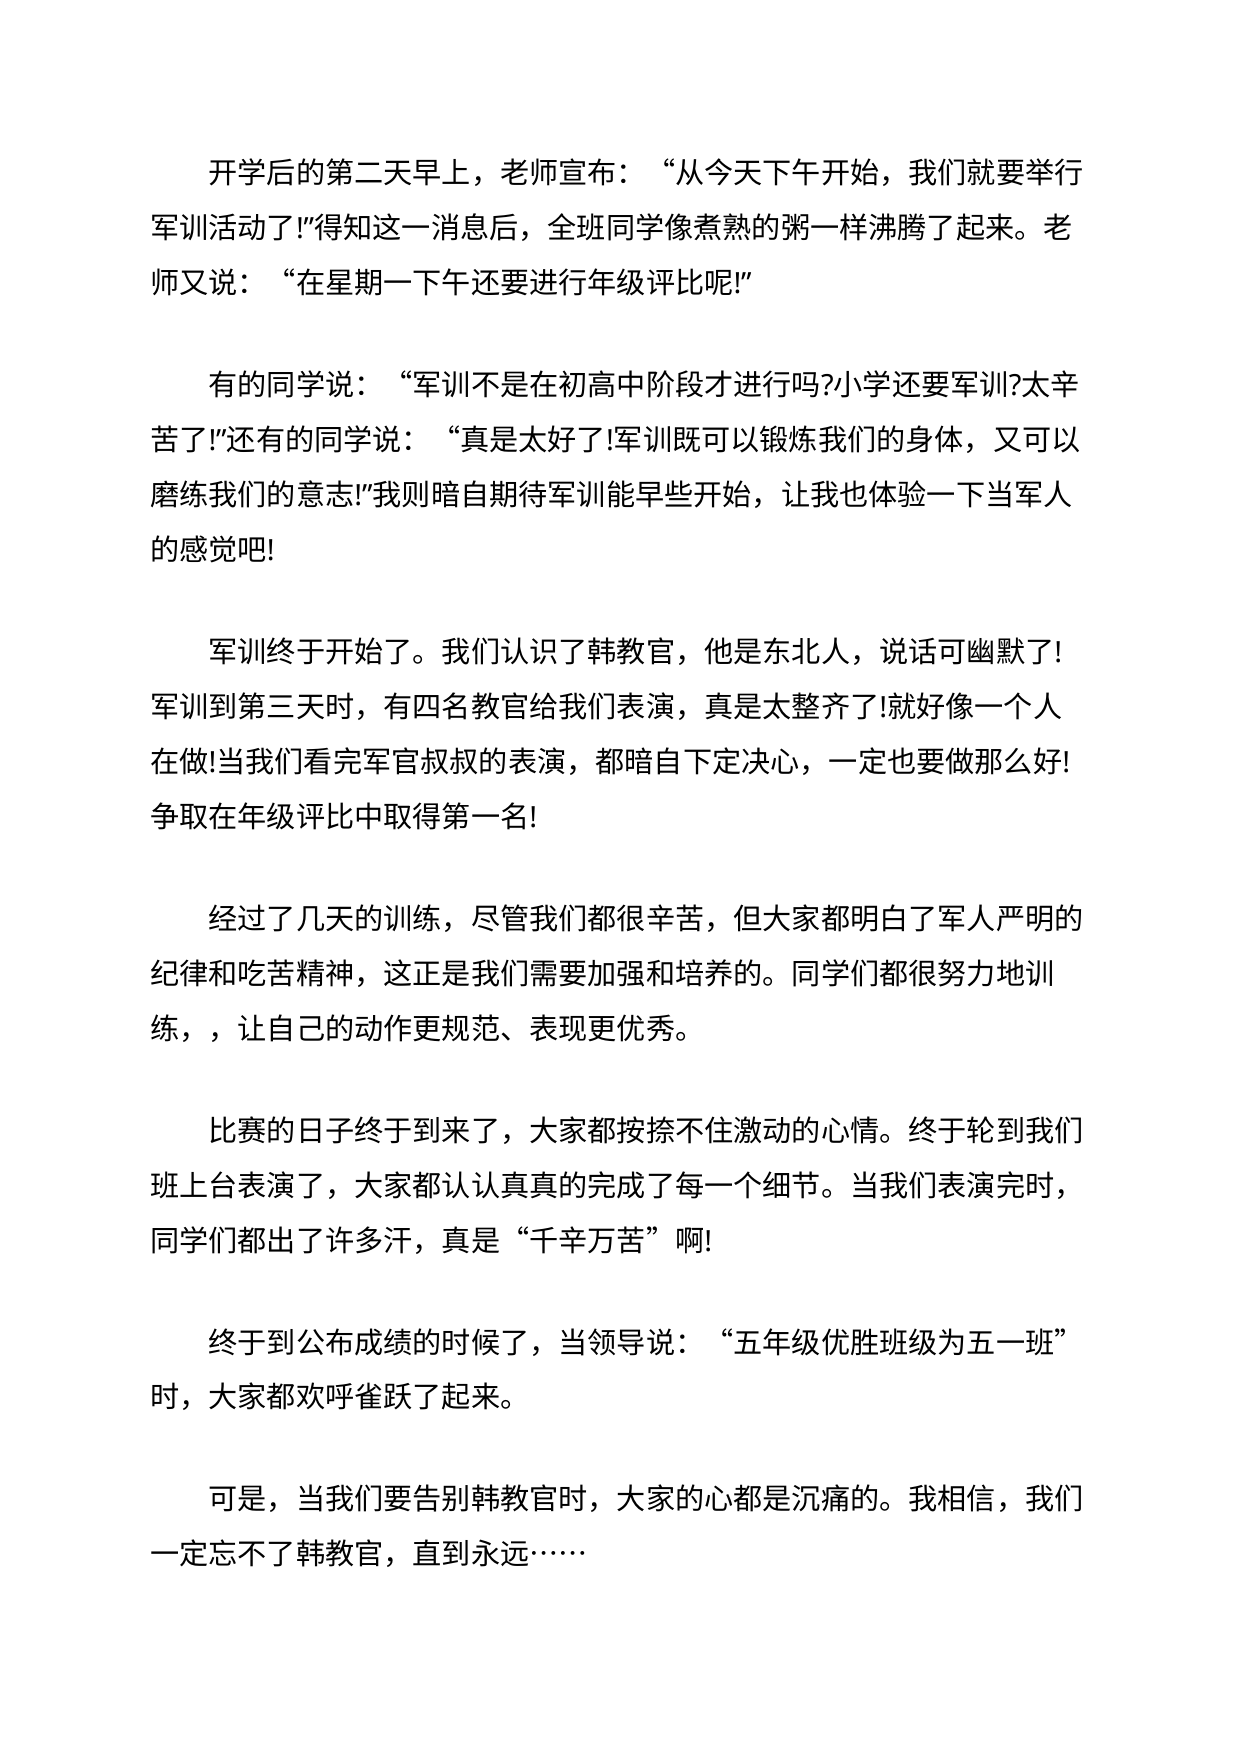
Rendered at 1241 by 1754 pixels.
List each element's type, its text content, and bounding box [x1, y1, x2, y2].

text 有的同学说：“军训不是在初高中阶段才进行吗?小学还要军训?太辛苦了!”还有的同学说：“真是太好了!军训既可以锻炼我们的身体，又可以磨练我们的意志!”我则暗自期待军训能早些开始，让我也体验一下当军人的感觉吧! [150, 362, 1090, 569]
text 比赛的日子终于到来了，大家都按捺不住激动的心情。终于轮到我们班上台表演了，大家都认认真真的完成了每一个细节。当我们表演完时，同学们都出了许多汗，真是“千辛万苦”啊! [150, 1107, 1090, 1259]
text 经过了几天的训练，尽管我们都很辛苦，但大家都明白了军人严明的纪律和吃苦精神，这正是我们需要加强和培养的。同学们都很努力地训练，，让自己的动作更规范、表现更优秀。 [150, 896, 1090, 1048]
text 终于到公布成绩的时候了，当领导说：“五年级优胜班级为五一班”时，大家都欢呼雀跃了起来。 [150, 1319, 1090, 1416]
text 军训终于开始了。我们认识了韩教官，他是东北人，说话可幽默了!军训到第三天时，有四名教官给我们表演，真是太整齐了!就好像一个人在做!当我们看完军官叔叔的表演，都暗自下定决心，一定也要做那么好!争取在年级评比中取得第一名! [150, 629, 1090, 836]
text 开学后的第二天早上，老师宣布：“从今天下午开始，我们就要举行军训活动了!”得知这一消息后，全班同学像煮熟的粥一样沸腾了起来。老师又说：“在星期一下午还要进行年级评比呢!” [150, 150, 1090, 302]
text 可是，当我们要告别韩教官时，大家的心都是沉痛的。我相信，我们一定忘不了韩教官，直到永远…… [150, 1476, 1090, 1573]
